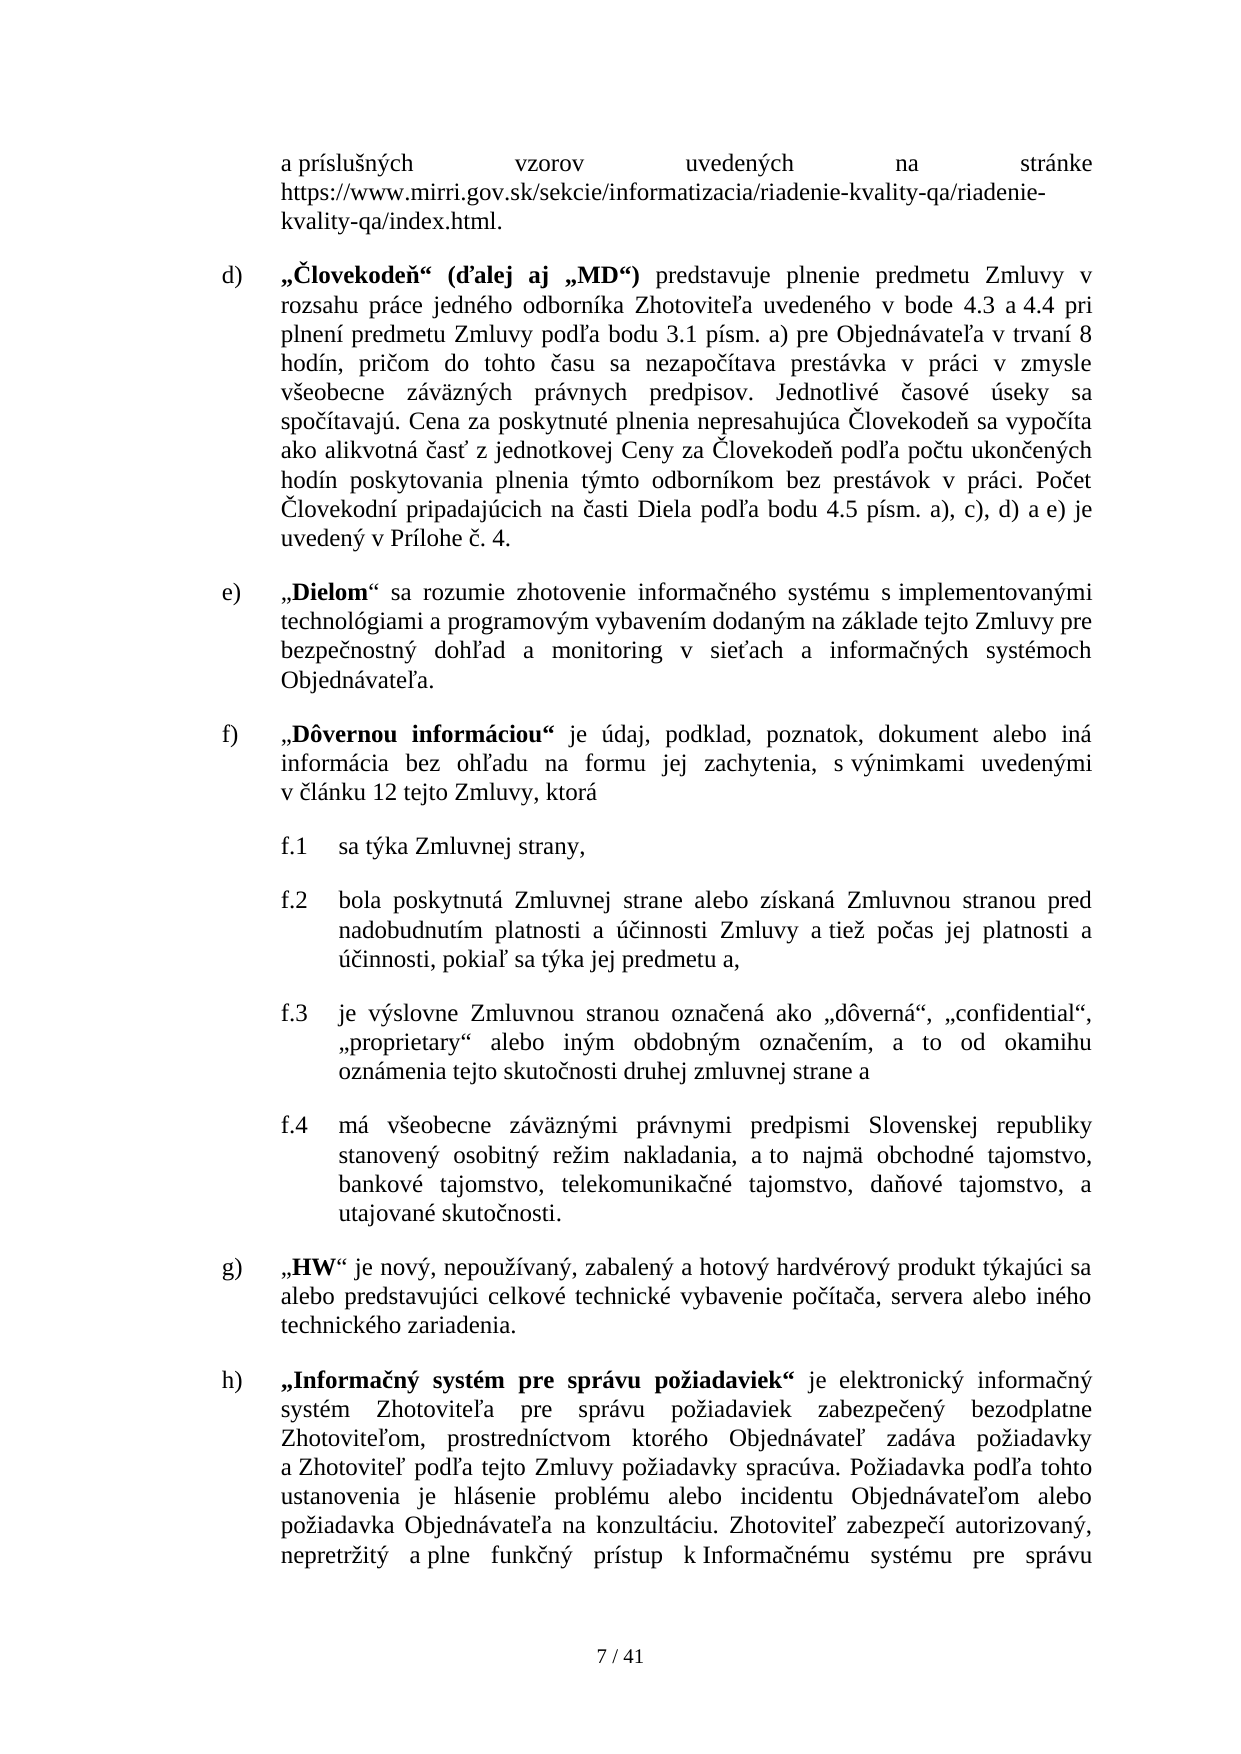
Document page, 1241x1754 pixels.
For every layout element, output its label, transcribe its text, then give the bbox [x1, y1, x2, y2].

list sa týka Zmluvnej strany, [281, 831, 1092, 860]
list „Dielom“ sa rozumie zhotovenie informačného systému s implementovanými technológiami a programovým vybavením dodaným na základe tejto Zmluvy pre bezpečnostný dohľad a monitoring v sieťach a informačných systémoch Objednávateľa. [222, 577, 1092, 693]
list je výslovne Zmluvnou stranou označená ako „dôverná“, „confidential“, „proprietary“ alebo iným obdobným označením, a to od okamihu oznámenia tejto skutočnosti druhej zmluvnej strane a [281, 998, 1092, 1085]
list má všeobecne záväznými právnymi predpismi Slovenskej republiky stanovený osobitný režim nakladania, a to najmä obchodné tajomstvo, bankové tajomstvo, telekomunikačné tajomstvo, daňové tajomstvo, a utajované skutočnosti. [281, 1110, 1092, 1227]
list bola poskytnutá Zmluvnej strane alebo získaná Zmluvnou stranou pred nadobudnutím platnosti a účinnosti Zmluvy a tiež počas jej platnosti a účinnosti, pokiaľ sa týka jej predmetu a, [281, 885, 1092, 973]
list „Dôvernou informáciou“ je údaj, podklad, poznatok, dokument alebo iná informácia bez ohľadu na formu jej zachytenia, s výnimkami uvedenými v článku 12 tejto Zmluvy, ktorá [222, 718, 1092, 806]
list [222, 148, 1092, 235]
list „HW“ je nový, nepoužívaný, zabalený a hotový hardvérový produkt týkajúci sa alebo predstavujúci celkové technické vybavenie počítača, servera alebo iného technického zariadenia. [222, 1252, 1092, 1339]
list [222, 1364, 1092, 1568]
list „Človekodeň“ (ďalej aj „MD“) predstavuje plnenie predmetu Zmluvy v rozsahu práce jedného odborníka Zhotoviteľa uvedeného v bode 4.3 a 4.4 pri plnení predmetu Zmluvy podľa bodu 3.1 písm. a) pre Objednávateľa v trvaní 8 hodín, pričom do tohto času sa nezapočítava prestávka v práci v zmysle všeobecne záväzných právnych predpisov. Jednotlivé časové úseky sa spočítavajú. Cena za poskytnuté plnenia nepresahujúca Človekodeň sa vypočíta ako alikvotná časť z jednotkovej Ceny za Človekodeň podľa počtu ukončených hodín poskytovania plnenia týmto odborníkom bez prestávok v práci. Počet Človekodní pripadajúcich na časti Diela podľa bodu 4.5 písm. a), c), d) a e) je uvedený v Prílohe č. 4. [222, 260, 1092, 552]
